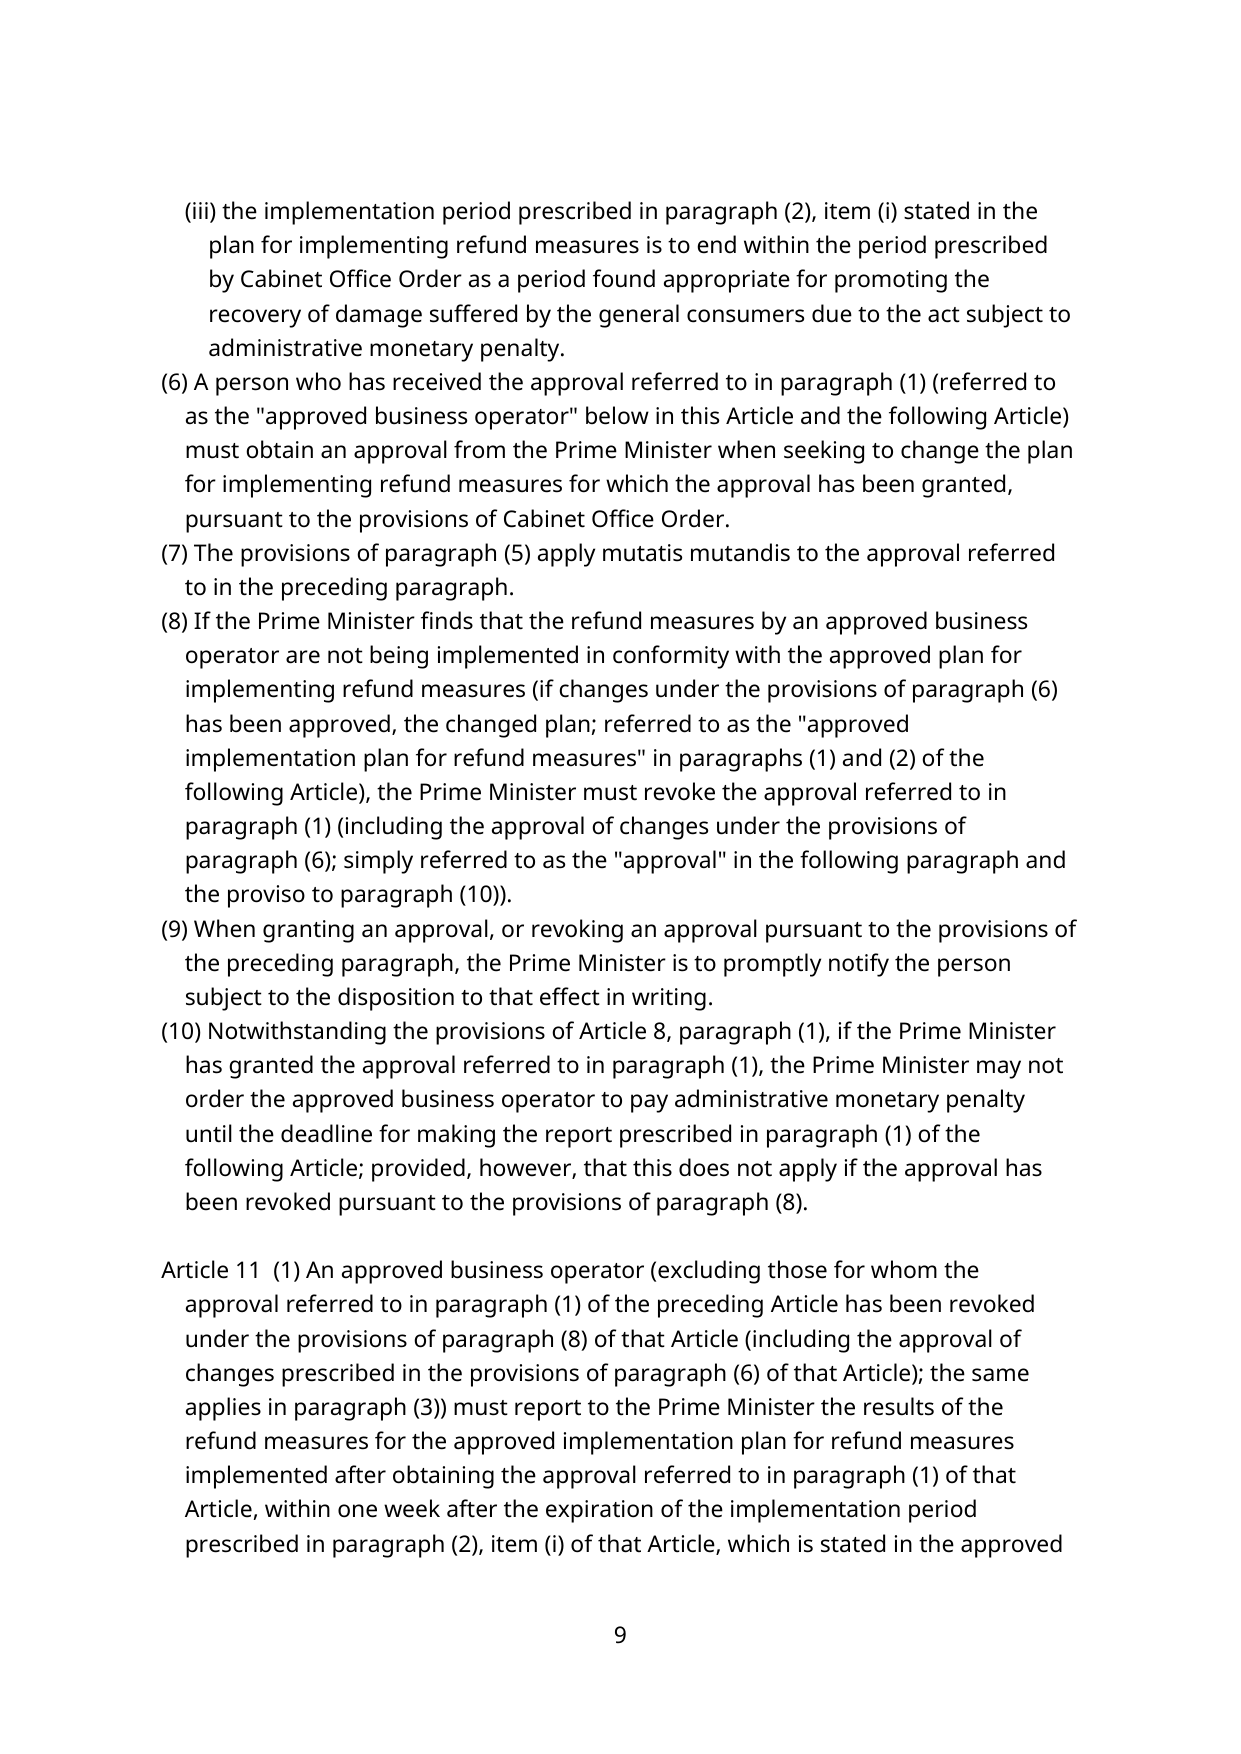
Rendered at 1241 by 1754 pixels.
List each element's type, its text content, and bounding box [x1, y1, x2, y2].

text (10) Notwithstanding the provisions of Article 8, paragraph (1), if the Prime Minister has granted the approval referred to in paragraph (1), the Prime Minister may not order the approved business operator to pay administrative monetary penalty until the deadline for making the report prescribed in paragraph (1) of the following Article; provided, however, that this does not apply if the approval has been revoked pursuant to the provisions of paragraph (8). [161, 1014, 1079, 1219]
text (8) If the Prime Minister finds that the refund measures by an approved business operator are not being implemented in conformity with the approved plan for implementing refund measures (if changes under the provisions of paragraph (6) has been approved, the changed plan; referred to as the "approved implementation plan for refund measures" in paragraphs (1) and (2) of the following Article), the Prime Minister must revoke the approval referred to in paragraph (1) (including the approval of changes under the provisions of paragraph (6); simply referred to as the "approval" in the following paragraph and the proviso to paragraph (10)). [161, 604, 1079, 911]
text (6) A person who has received the approval referred to in paragraph (1) (referred to as the "approved business operator" below in this Article and the following Article) must obtain an approval from the Prime Minister when seeking to change the plan for implementing refund measures for which the approval has been granted, pursuant to the provisions of Cabinet Office Order. [161, 364, 1079, 535]
text (7) The provisions of paragraph (5) apply mutatis mutandis to the approval referred to in the preceding paragraph. [161, 535, 1079, 604]
text (iii) the implementation period prescribed in paragraph (2), item (i) stated in the plan for implementing refund measures is to end within the period prescribed by Cabinet Office Order as a period found appropriate for promoting the recovery of damage suffered by the general consumers due to the act subject to administrative monetary penalty. [184, 194, 1079, 364]
text (9) When granting an approval, or revoking an approval pursuant to the provisions of the preceding paragraph, the Prime Minister is to promptly notify the person subject to the disposition to that effect in writing. [161, 911, 1079, 1014]
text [161, 1253, 1079, 1560]
